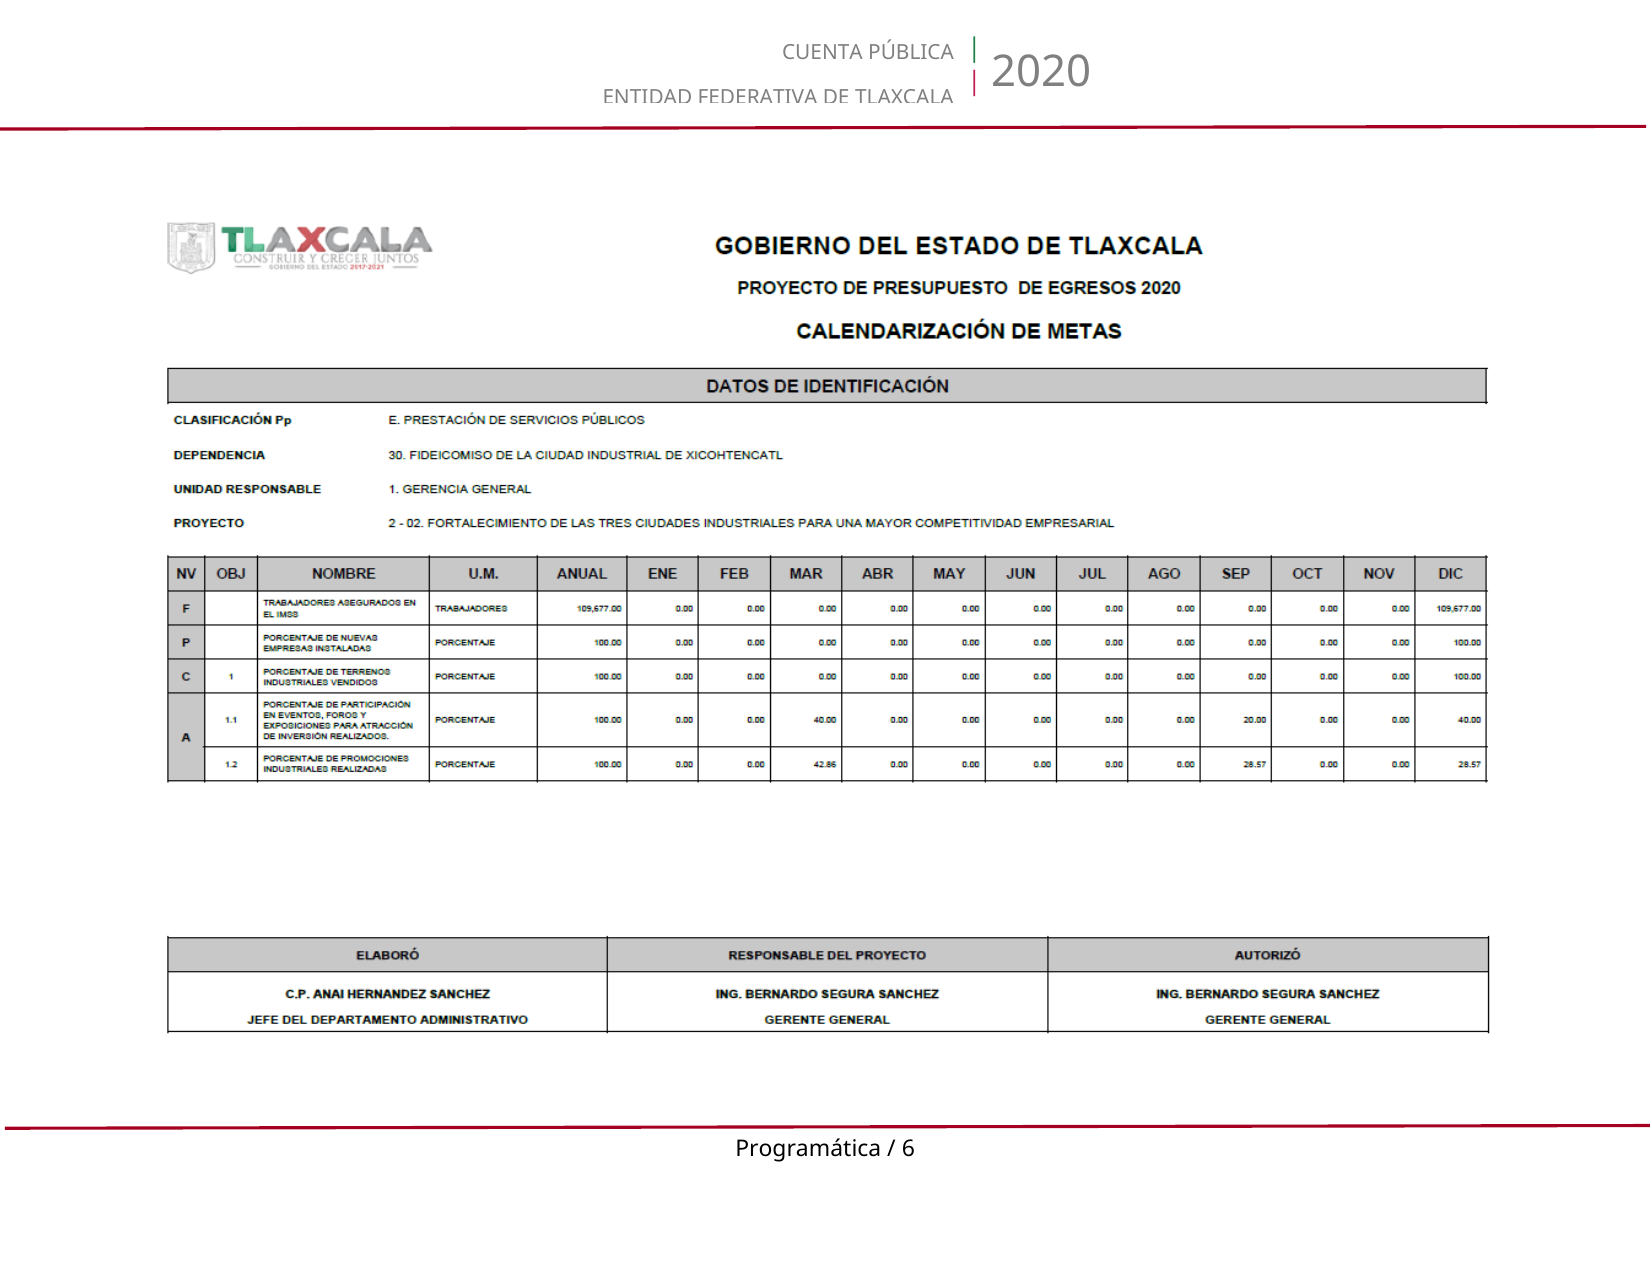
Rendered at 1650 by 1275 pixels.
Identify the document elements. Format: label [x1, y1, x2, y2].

picture [968, 28, 985, 100]
picture [128, 150, 1522, 1054]
